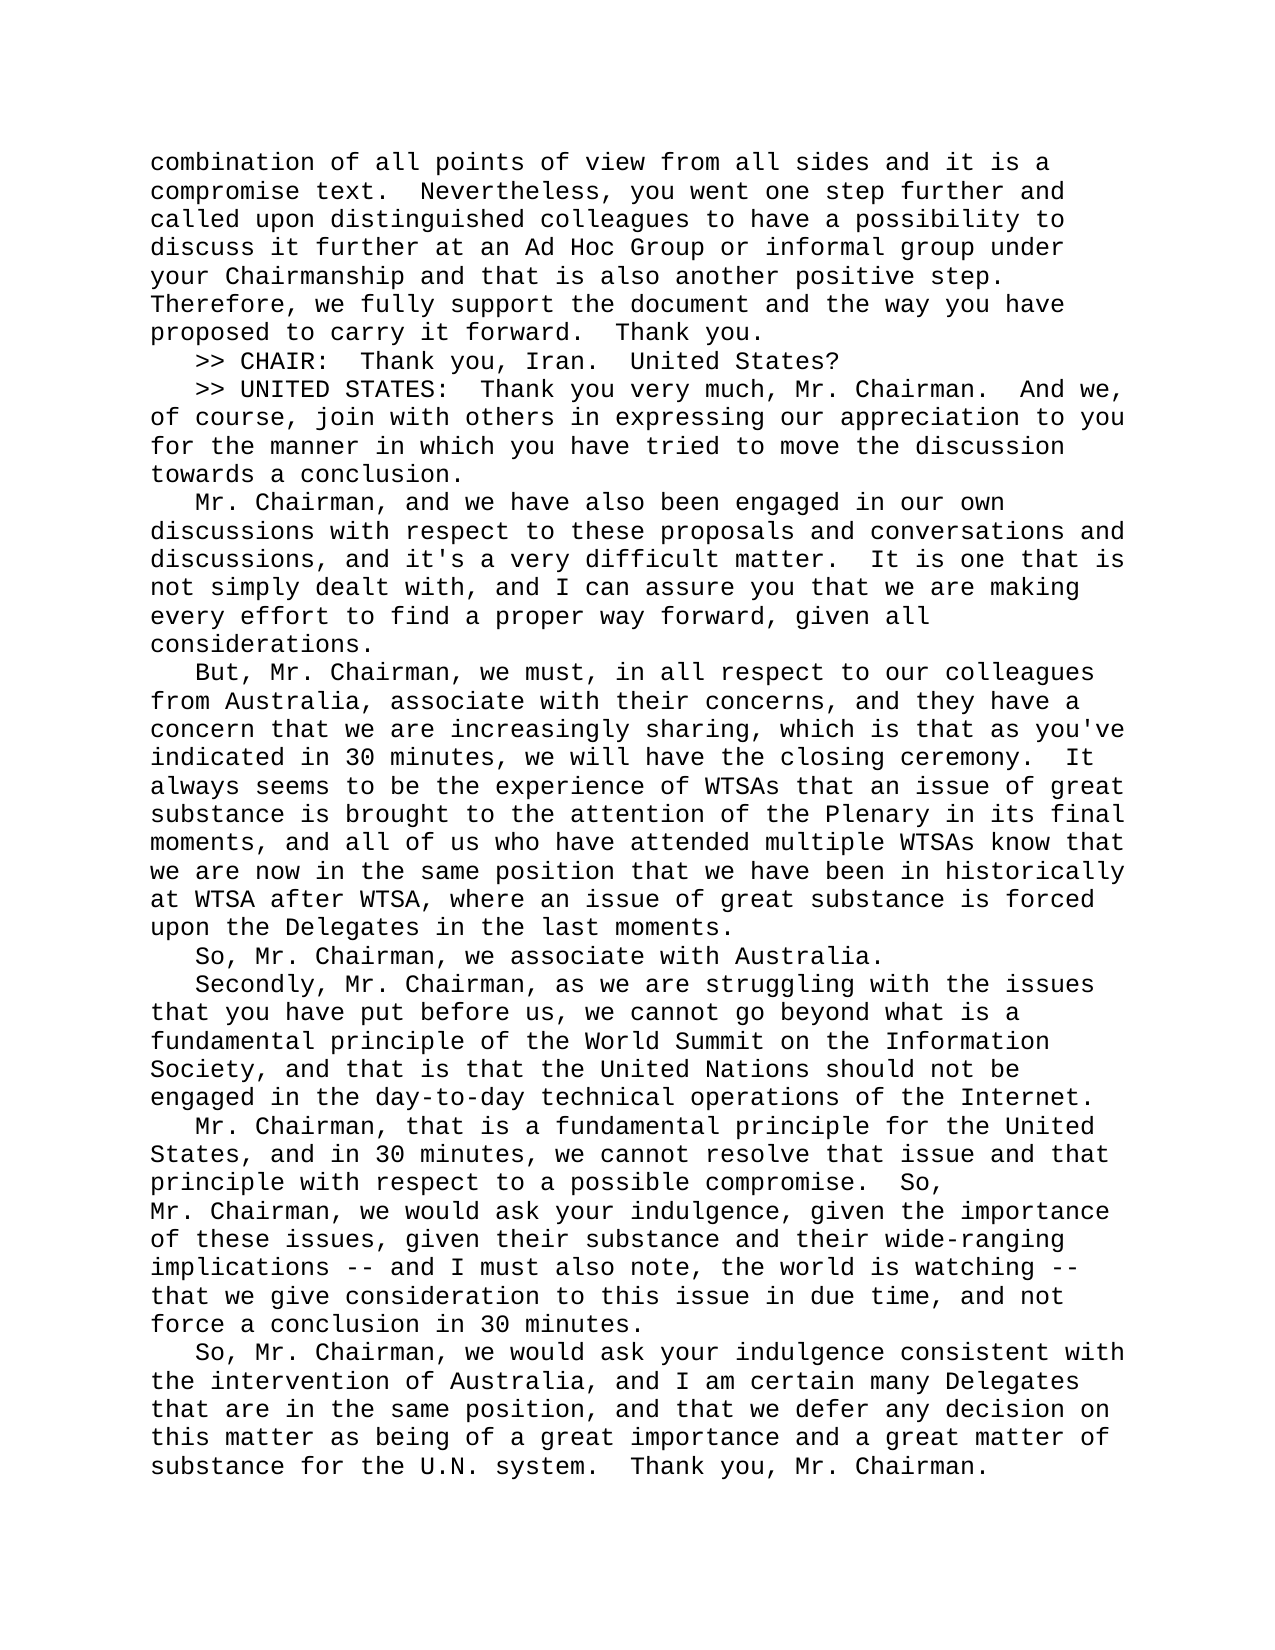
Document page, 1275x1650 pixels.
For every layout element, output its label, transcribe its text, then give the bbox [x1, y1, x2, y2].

text Mr. Chairman, that is a fundamental principle for the United States, and in 30 minutes, we cannot resolve that issue and that principle with respect to a possible compromise. So, Mr. Chairman, we would ask your indulgence, given the importance of these issues, given their substance and their wide-ranging implications -- and I must also note, the world is watching -- that we give consideration to this issue in due time, and not force a conclusion in 30 minutes. [150, 1113, 1134, 1340]
text Mr. Chairman, and we have also been engaged in our own discussions with respect to these proposals and conversations and discussions, and it's a very difficult matter. It is one that is not simply dealt with, and I can assure you that we are making every effort to find a proper way forward, given all considerations. [150, 490, 1134, 660]
text Secondly, Mr. Chairman, as we are struggling with the issues that you have put before us, we cannot go beyond what is a fundamental principle of the World Summit on the Information Society, and that is that the United Nations should not be engaged in the day-to-day technical operations of the Internet. [150, 972, 1134, 1113]
text >> UNITED STATES: Thank you very much, Mr. Chairman. And we, of course, join with others in expressing our appreciation to you for the manner in which you have tried to move the discussion towards a conclusion. [150, 377, 1134, 490]
text >> CHAIR: Thank you, Iran. United States? [150, 348, 1134, 377]
text But, Mr. Chairman, we must, in all respect to our colleagues from Australia, associate with their concerns, and they have a concern that we are increasingly sharing, which is that as you've indicated in 30 minutes, we will have the closing ceremony. It always seems to be the experience of WTSAs that an issue of great substance is brought to the attention of the Plenary in its final moments, and all of us who have attended multiple WTSAs know that we are now in the same position that we have been in historically at WTSA after WTSA, where an issue of great substance is forced upon the Delegates in the last moments. [150, 660, 1134, 943]
text So, Mr. Chairman, we would ask your indulgence consistent with the intervention of Australia, and I am certain many Delegates that are in the same position, and that we defer any decision on this matter as being of a great importance and a great matter of substance for the U.N. system. Thank you, Mr. Chairman. [150, 1340, 1134, 1482]
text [150, 150, 1134, 348]
text So, Mr. Chairman, we associate with Australia. [150, 943, 1134, 972]
